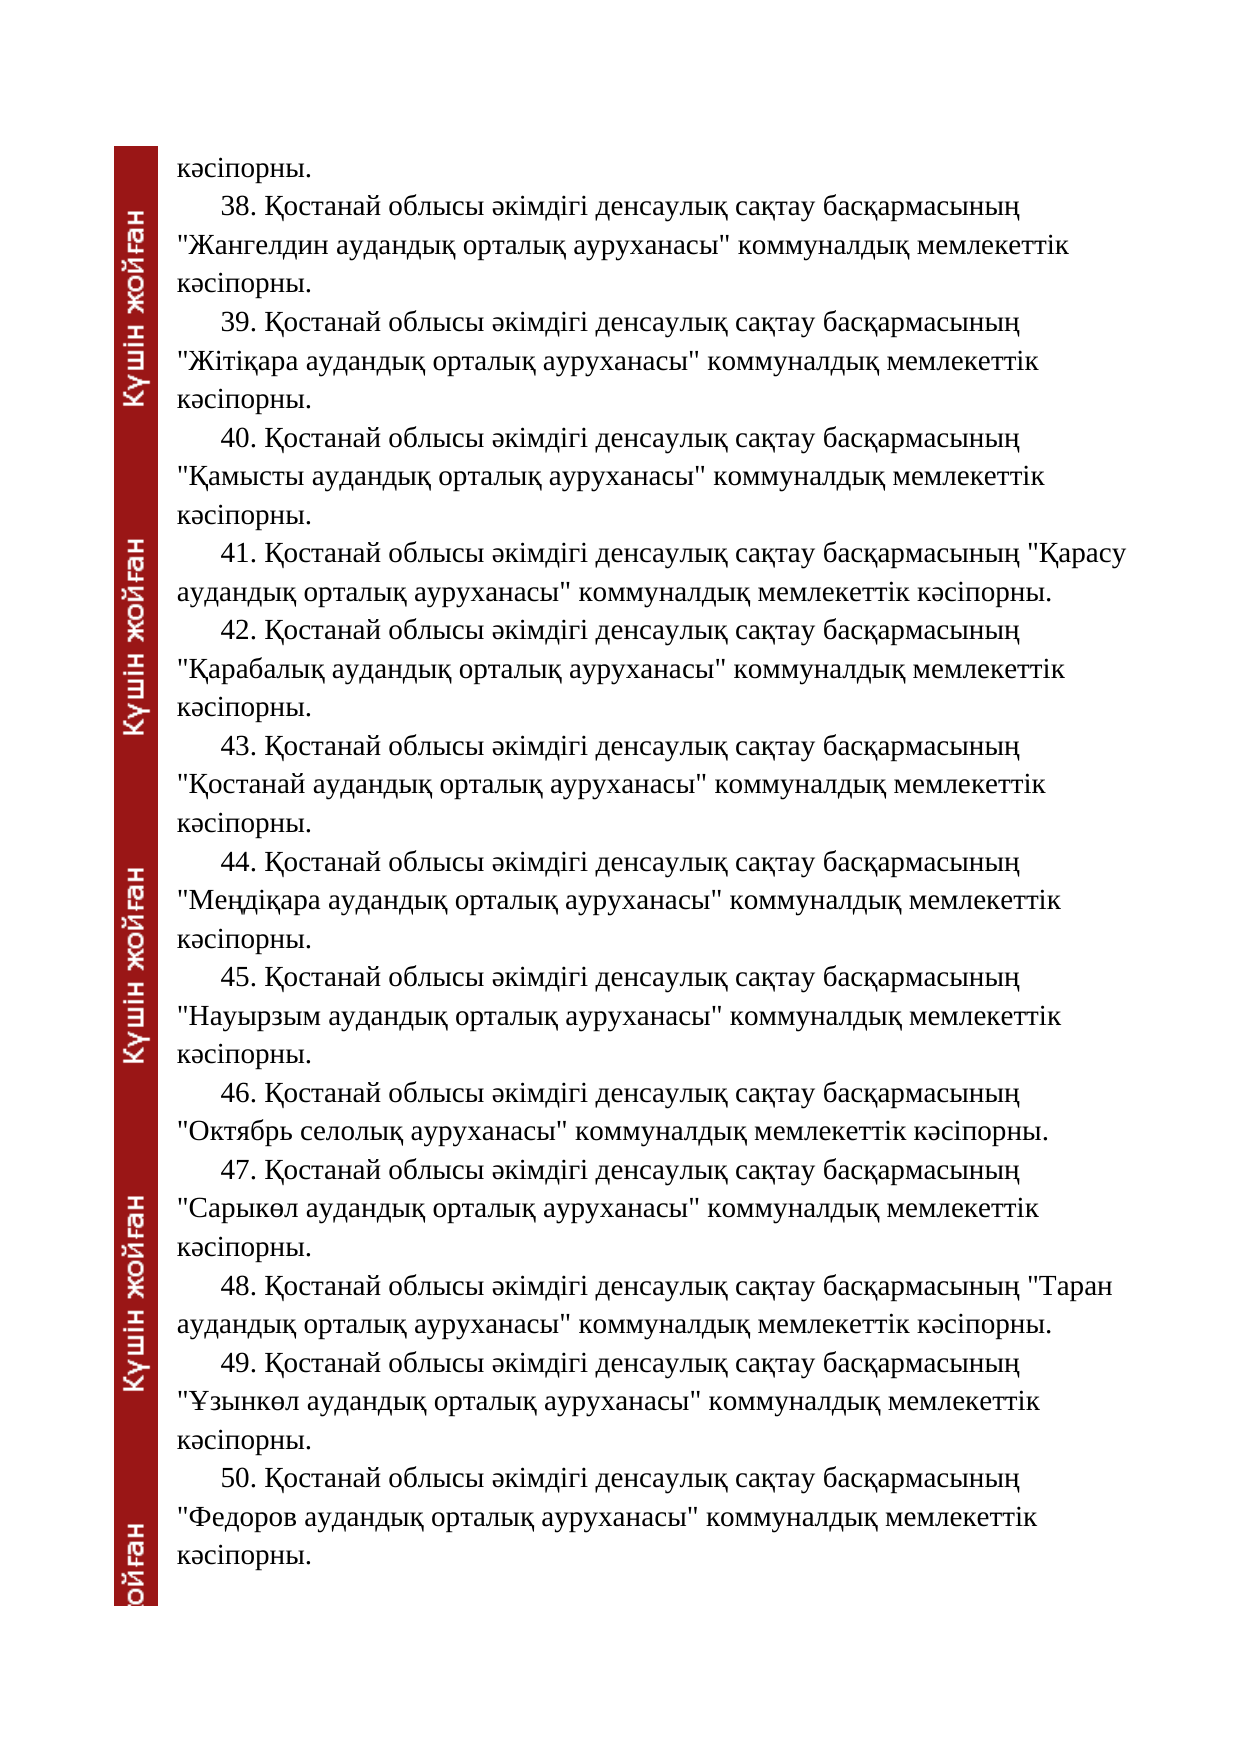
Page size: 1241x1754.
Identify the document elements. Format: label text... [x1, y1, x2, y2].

picture [114, 1601, 158, 1606]
picture [114, 146, 158, 150]
